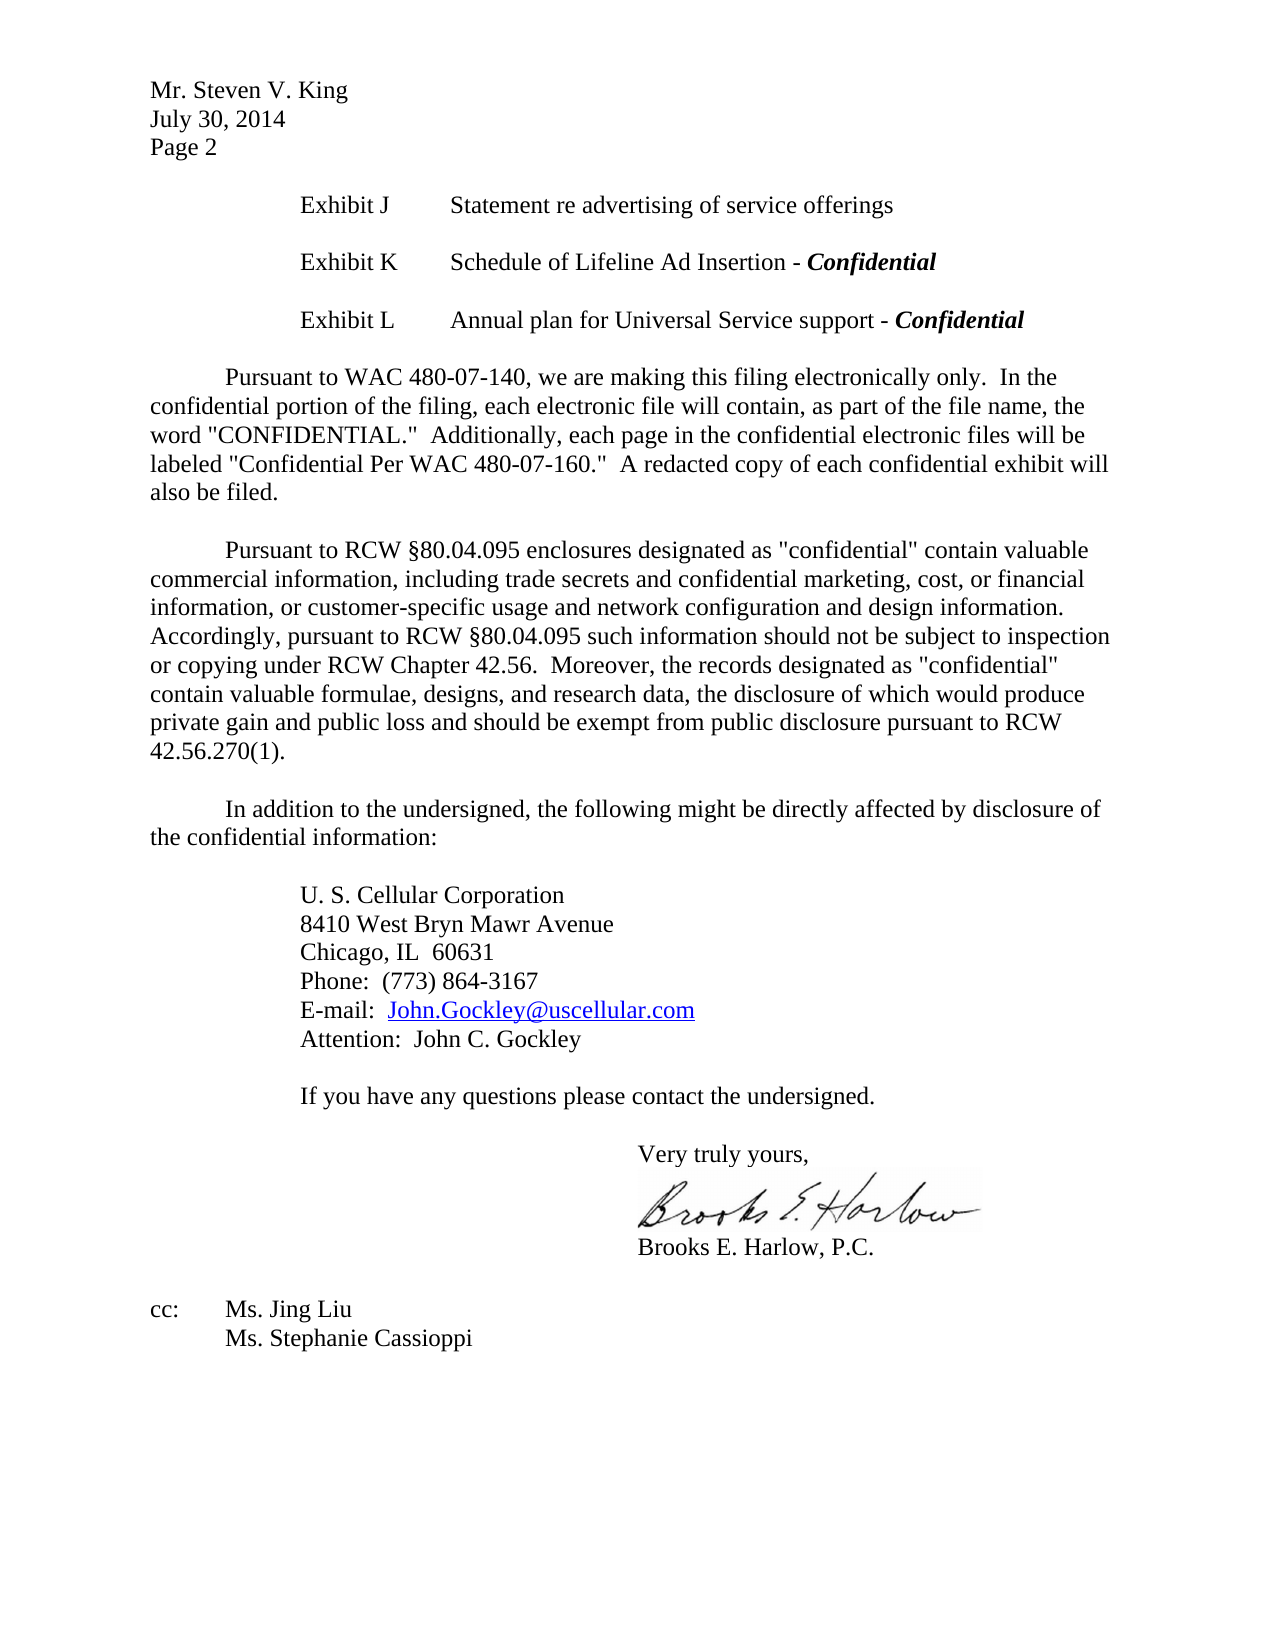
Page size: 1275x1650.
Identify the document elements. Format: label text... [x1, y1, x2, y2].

text In addition to the undersigned, the following might be directly affected by disclosure of the confidential information: [150, 794, 1125, 851]
text Pursuant to WAC 480-07-140, we are making this filing electronically only. In the confidential portion of the filing, each electronic file will contain, as part of the file name, the word "CONFIDENTIAL." Additionally, each page in the confidential electronic files will be labeled "Confidential Per WAC 480-07-160." A redacted copy of each confidential exhibit will also be filed. [150, 362, 1125, 506]
text Pursuant to RCW §80.04.095 enclosures designated as "confidential" contain valuable commercial information, including trade secrets and confidential marketing, cost, or financial information, or customer-specific usage and network configuration and design information. Accordingly, pursuant to RCW §80.04.095 such information should not be subject to inspection or copying under RCW Chapter 42.56. Moreover, the records designated as "confidential" contain valuable formulae, designs, and research data, the disclosure of which would produce private gain and public loss and should be exempt from public disclosure pursuant to RCW 42.56.270(1). [150, 535, 1125, 765]
picture [637, 1167, 983, 1232]
text Exhibit L Annual plan for Universal Service support - Confidential [150, 305, 1125, 334]
text cc: Ms. Jing Liu Ms. Stephanie Cassioppi [150, 1294, 1125, 1352]
text Exhibit J Statement re advertising of service offerings [150, 190, 1125, 219]
text If you have any questions please contact the undersigned. [150, 1081, 1125, 1110]
text Exhibit K Schedule of Lifeline Ad Insertion - Confidential [150, 247, 1125, 276]
text U. S. Cellular Corporation 8410 West Bryn Mawr Avenue Chicago, IL 60631 Phone: (773) 864-3167 E-mail: John.Gockley@uscellular.com Attention: John C. Gockley [150, 880, 1125, 1052]
